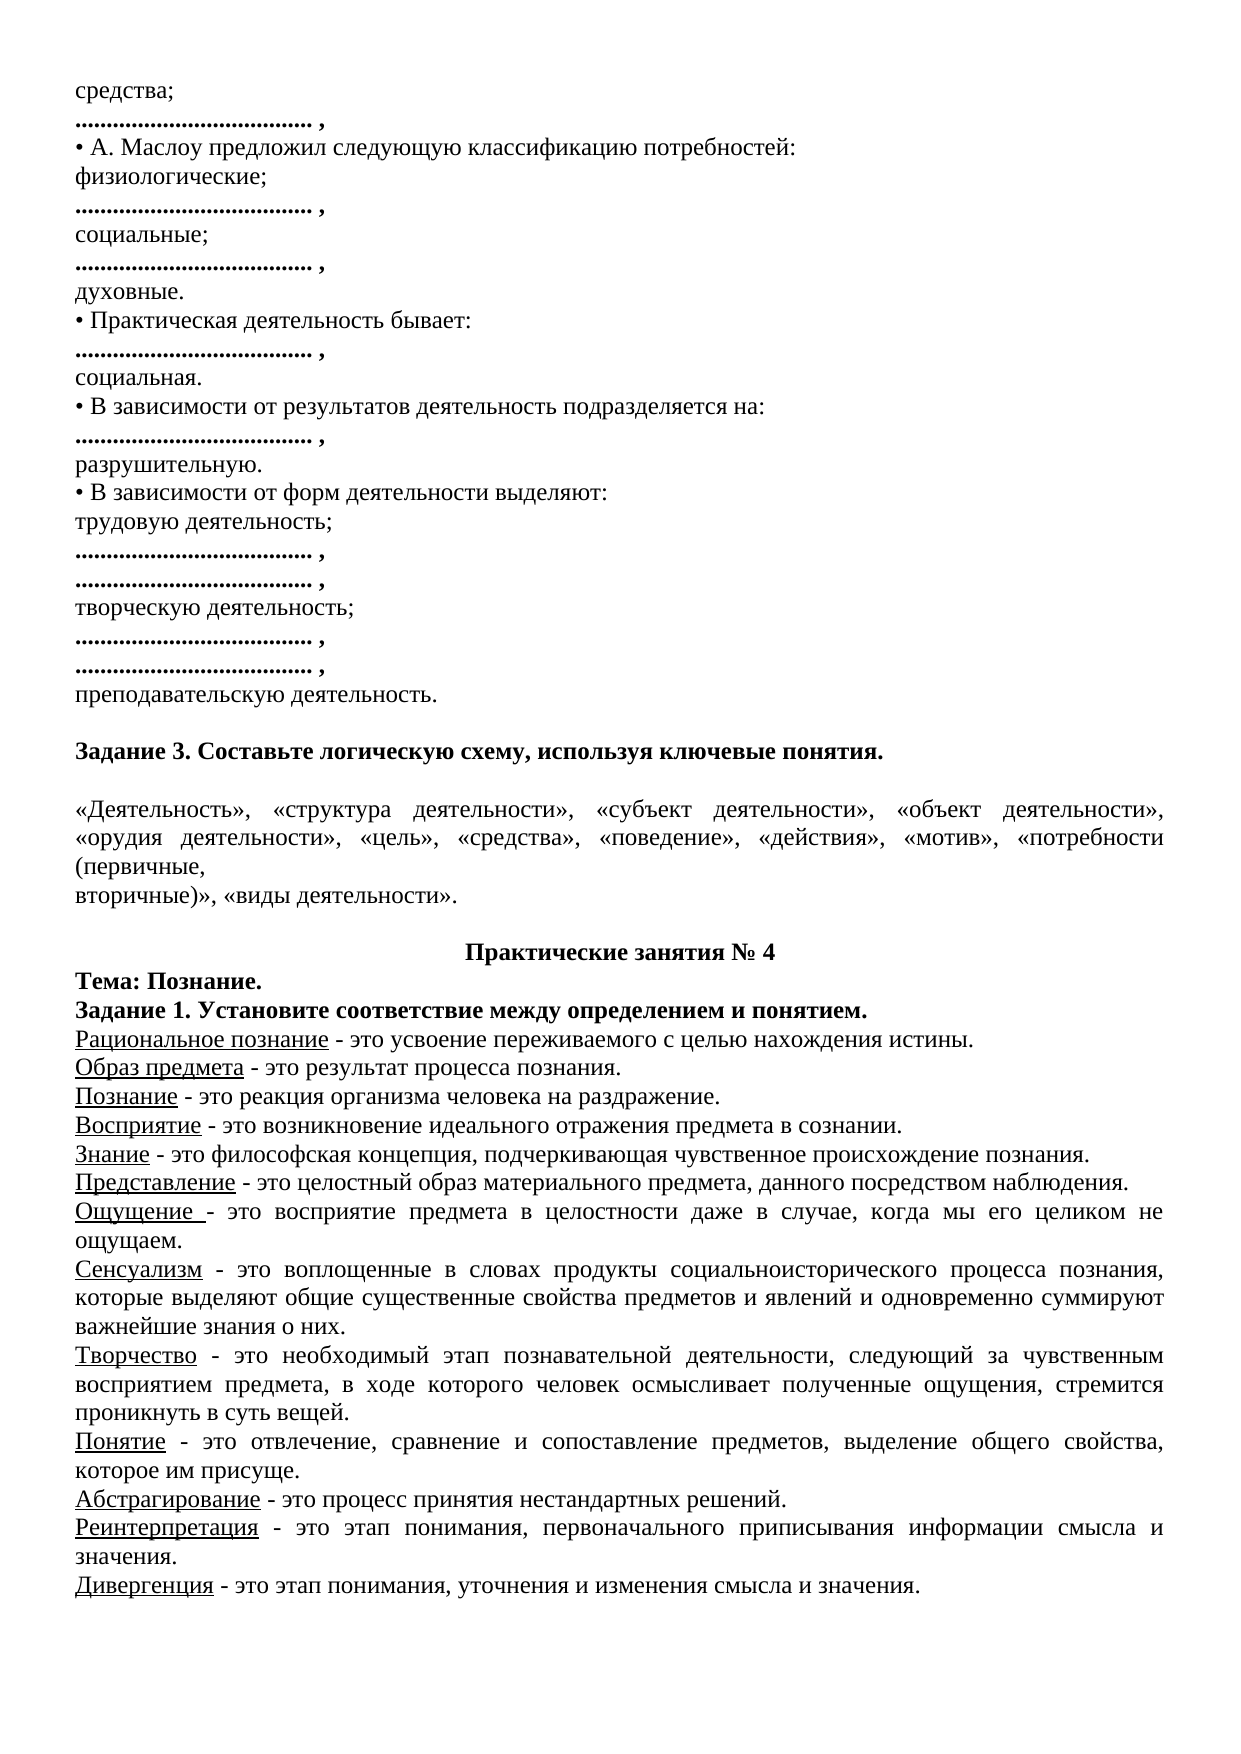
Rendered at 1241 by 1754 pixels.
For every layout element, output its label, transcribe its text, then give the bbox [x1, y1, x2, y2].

text Понятие - это отвлечение, сравнение и сопоставление предметов, выделение общего свойства, которое им присуще. [75, 1426, 1165, 1484]
text разрушительную. [75, 449, 1165, 477]
text трудовую деятельность; [75, 506, 1165, 535]
text • А. Маслоу предложил следующую классификацию потребностей: [75, 132, 1165, 161]
text социальная. [75, 362, 1165, 391]
text Восприятие - это возникновение идеального отражения предмета в сознании. [75, 1110, 1165, 1139]
text • Практическая деятельность бывает: [75, 305, 1165, 334]
text ...................................... , [75, 334, 1165, 362]
text Образ предмета - это результат процесса познания. [75, 1052, 1165, 1081]
text Ощущение - это восприятие предмета в целостности даже в случае, когда мы его целиком не ощущаем. [75, 1196, 1165, 1254]
text Представление - это целостный образ материального предмета, данного посредством наблюдения. [75, 1167, 1165, 1196]
text ...................................... , [75, 535, 1165, 564]
text Сенсуализм - это воплощенные в словах продукты социальноисторического процесса познания, которые выделяют общие существенные свойства предметов и явлений и одновременно суммируют важнейшие знания о них. [75, 1254, 1165, 1340]
text • В зависимости от результатов деятельность подразделяется на: [75, 391, 1165, 420]
text Творчество - это необходимый этап познавательной деятельности, следующий за чувственным восприятием предмета, в ходе которого человек осмысливает полученные ощущения, стремится проникнуть в суть вещей. [75, 1340, 1165, 1426]
text Задание 1. Установите соответствие между определением и понятием. [75, 995, 1165, 1024]
text Рациональное познание - это усвоение переживаемого с целью нахождения истины. [75, 1024, 1165, 1052]
text Абстрагирование - это процесс принятия нестандартных решений. [75, 1484, 1165, 1512]
text Дивергенция - это этап понимания, уточнения и изменения смысла и значения. [75, 1570, 1165, 1599]
text ...................................... , [75, 621, 1165, 650]
text средства; [75, 75, 1165, 104]
text социальные; [75, 219, 1165, 247]
text Познание - это реакция организма человека на раздражение. [75, 1081, 1165, 1110]
text вторичные)», «виды деятельности». [75, 880, 1165, 909]
text ...................................... , [75, 650, 1165, 679]
text Реинтерпретация - это этап понимания, первоначального приписывания информации смысла и значения. [75, 1512, 1165, 1570]
text Знание - это философская концепция, подчеркивающая чувственное происхождение познания. [75, 1139, 1165, 1167]
text физиологические; [75, 161, 1165, 190]
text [75, 104, 1165, 132]
text ...................................... , [75, 564, 1165, 592]
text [75, 247, 1165, 276]
text преподавательскую деятельность. [75, 679, 1165, 707]
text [75, 190, 1165, 219]
text творческую деятельность; [75, 592, 1165, 621]
text духовные. [75, 276, 1165, 305]
text Задание 3. Составьте логическую схему, используя ключевые понятия. [75, 736, 1165, 765]
text Тема: Познание. [75, 966, 1165, 995]
text «Деятельность», «структура деятельности», «субъект деятельности», «объект деятельности», «орудия деятельности», «цель», «средства», «поведение», «действия», «мотив», «потребности (первичные, [75, 794, 1165, 880]
text ...................................... , [75, 420, 1165, 449]
text Практические занятия № 4 [75, 937, 1165, 966]
text • В зависимости от форм деятельности выделяют: [75, 477, 1165, 506]
